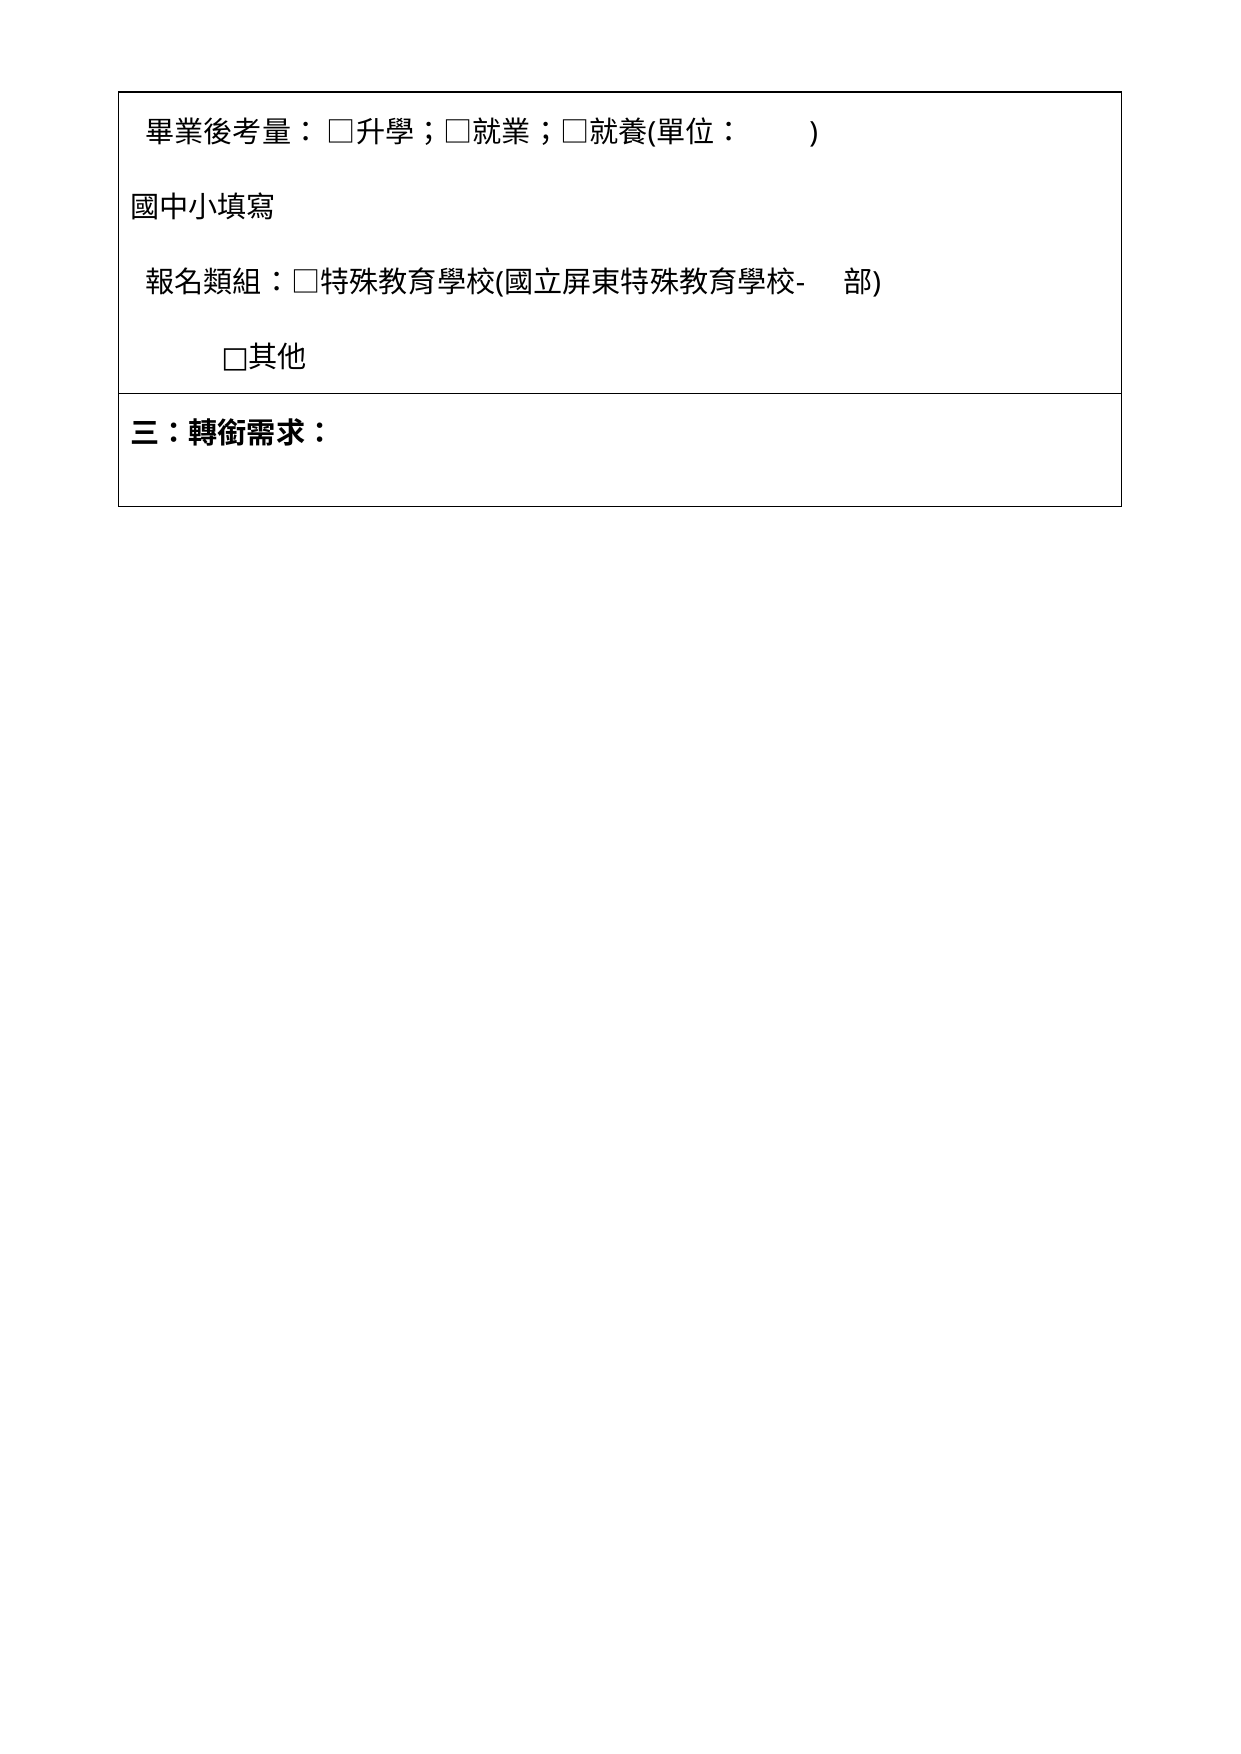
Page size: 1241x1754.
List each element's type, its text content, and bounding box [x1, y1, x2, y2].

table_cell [119, 93, 1121, 392]
table_cell 三：轉銜需求： [119, 394, 1121, 506]
